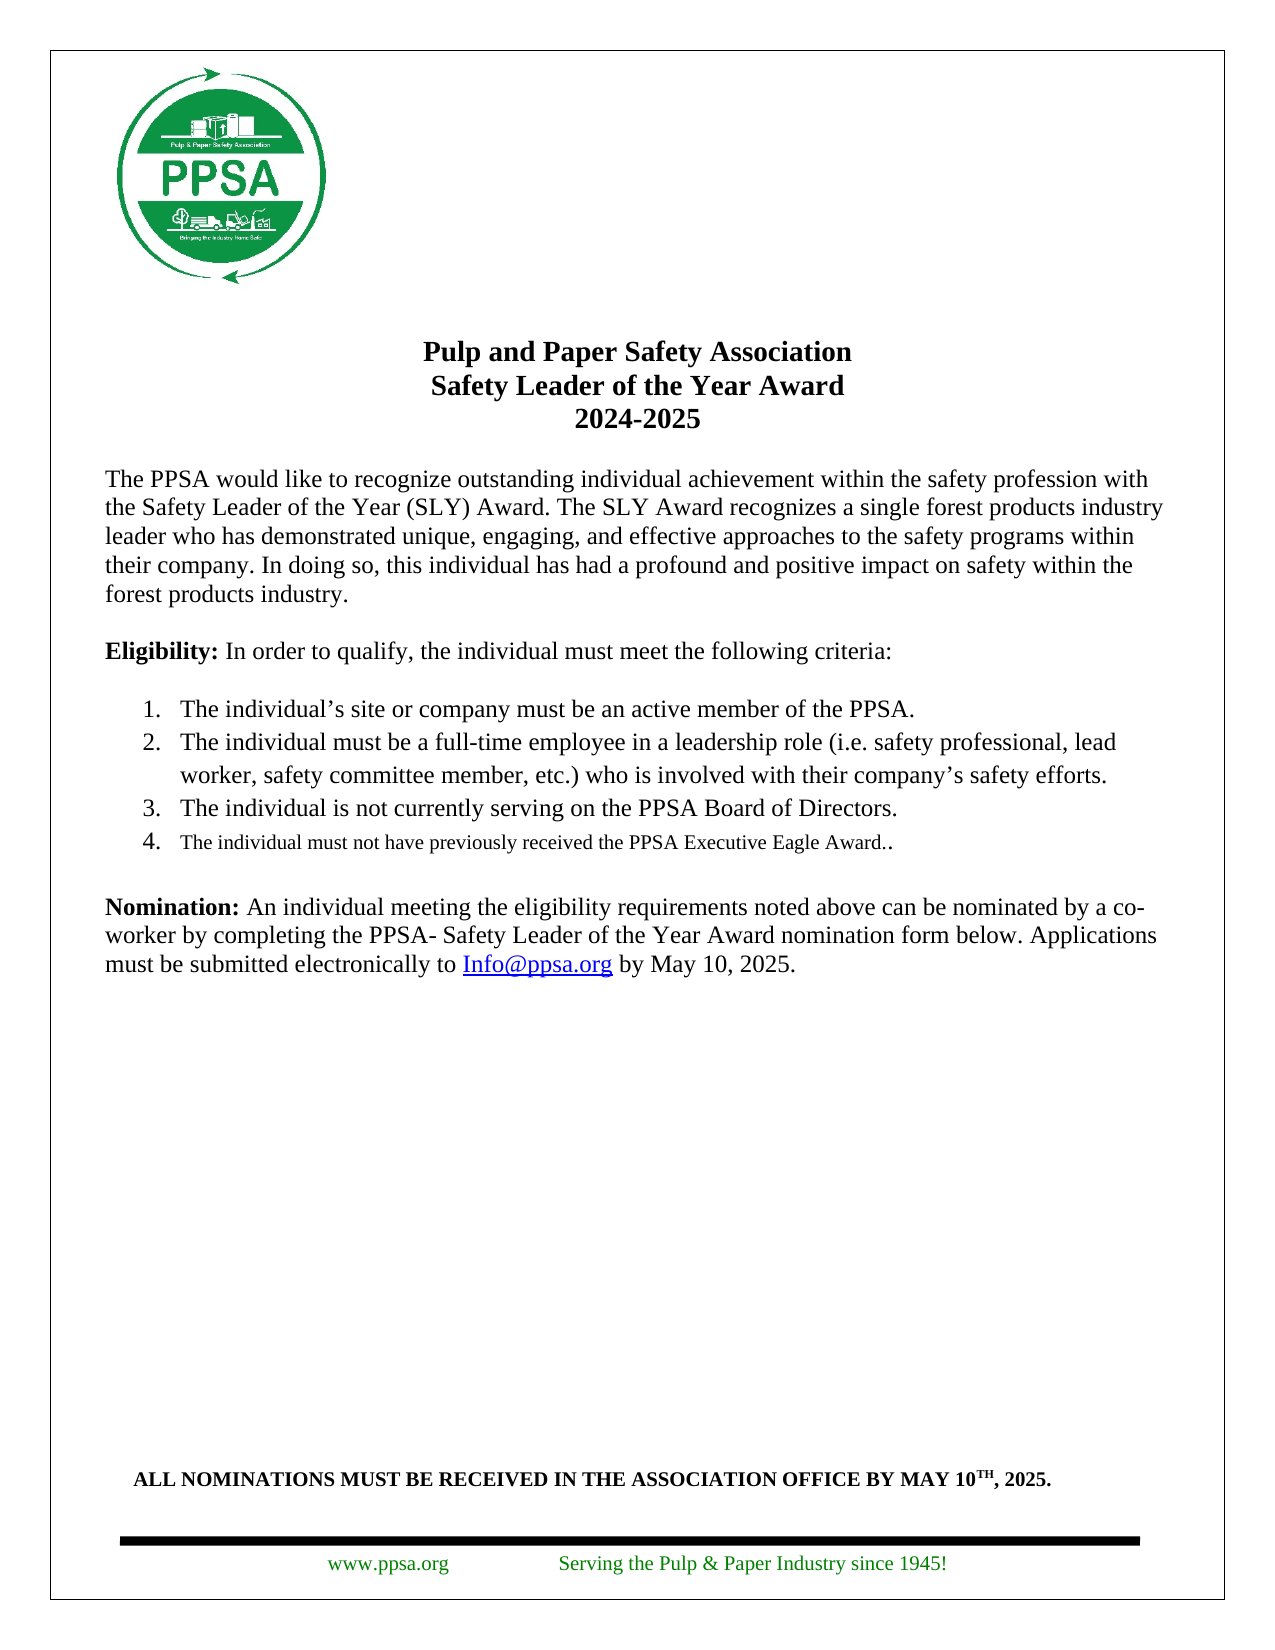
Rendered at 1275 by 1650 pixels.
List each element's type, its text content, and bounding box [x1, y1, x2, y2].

list The individual must not have previously received the PPSA Executive Eagle Award.. [142, 826, 1170, 854]
text Nomination: An individual meeting the eligibility requirements noted above can be nominated by a co-worker by completing the PPSA- Safety Leader of the Year Award nomination form below. Applications must be submitted electronically to Info@ppsa.org by May 10, 2025. [105, 892, 1170, 978]
list The individual’s site or company must be an active member of the PPSA. [142, 694, 1170, 722]
picture [105, 60, 337, 292]
text Safety Leader of the Year Award [105, 368, 1170, 401]
text The PPSA would like to recognize outstanding individual achievement within the safety profession with the Safety Leader of the Year (SLY) Award. The SLY Award recognizes a single forest products industry leader who has demonstrated unique, engaging, and effective approaches to the safety programs within their company. In doing so, this individual has had a profound and positive impact on safety within the forest products industry. [105, 464, 1170, 607]
list The individual must be a full-time employee in a leadership role (i.e. safety professional, lead worker, safety committee member, etc.) who is involved with their company’s safety efforts. [142, 727, 1170, 788]
text ALL NOMINATIONS MUST BE RECEIVED IN THE ASSOCIATION OFFICE BY MAY 10TH, 2025. [133, 1467, 1170, 1491]
text Pulp and Paper Safety Association [105, 334, 1170, 368]
text Eligibility: In order to qualify, the individual must meet the following criteria: [105, 636, 1170, 665]
text 2024-2025 [105, 401, 1170, 435]
list The individual is not currently serving on the PPSA Board of Directors. [142, 793, 1170, 822]
